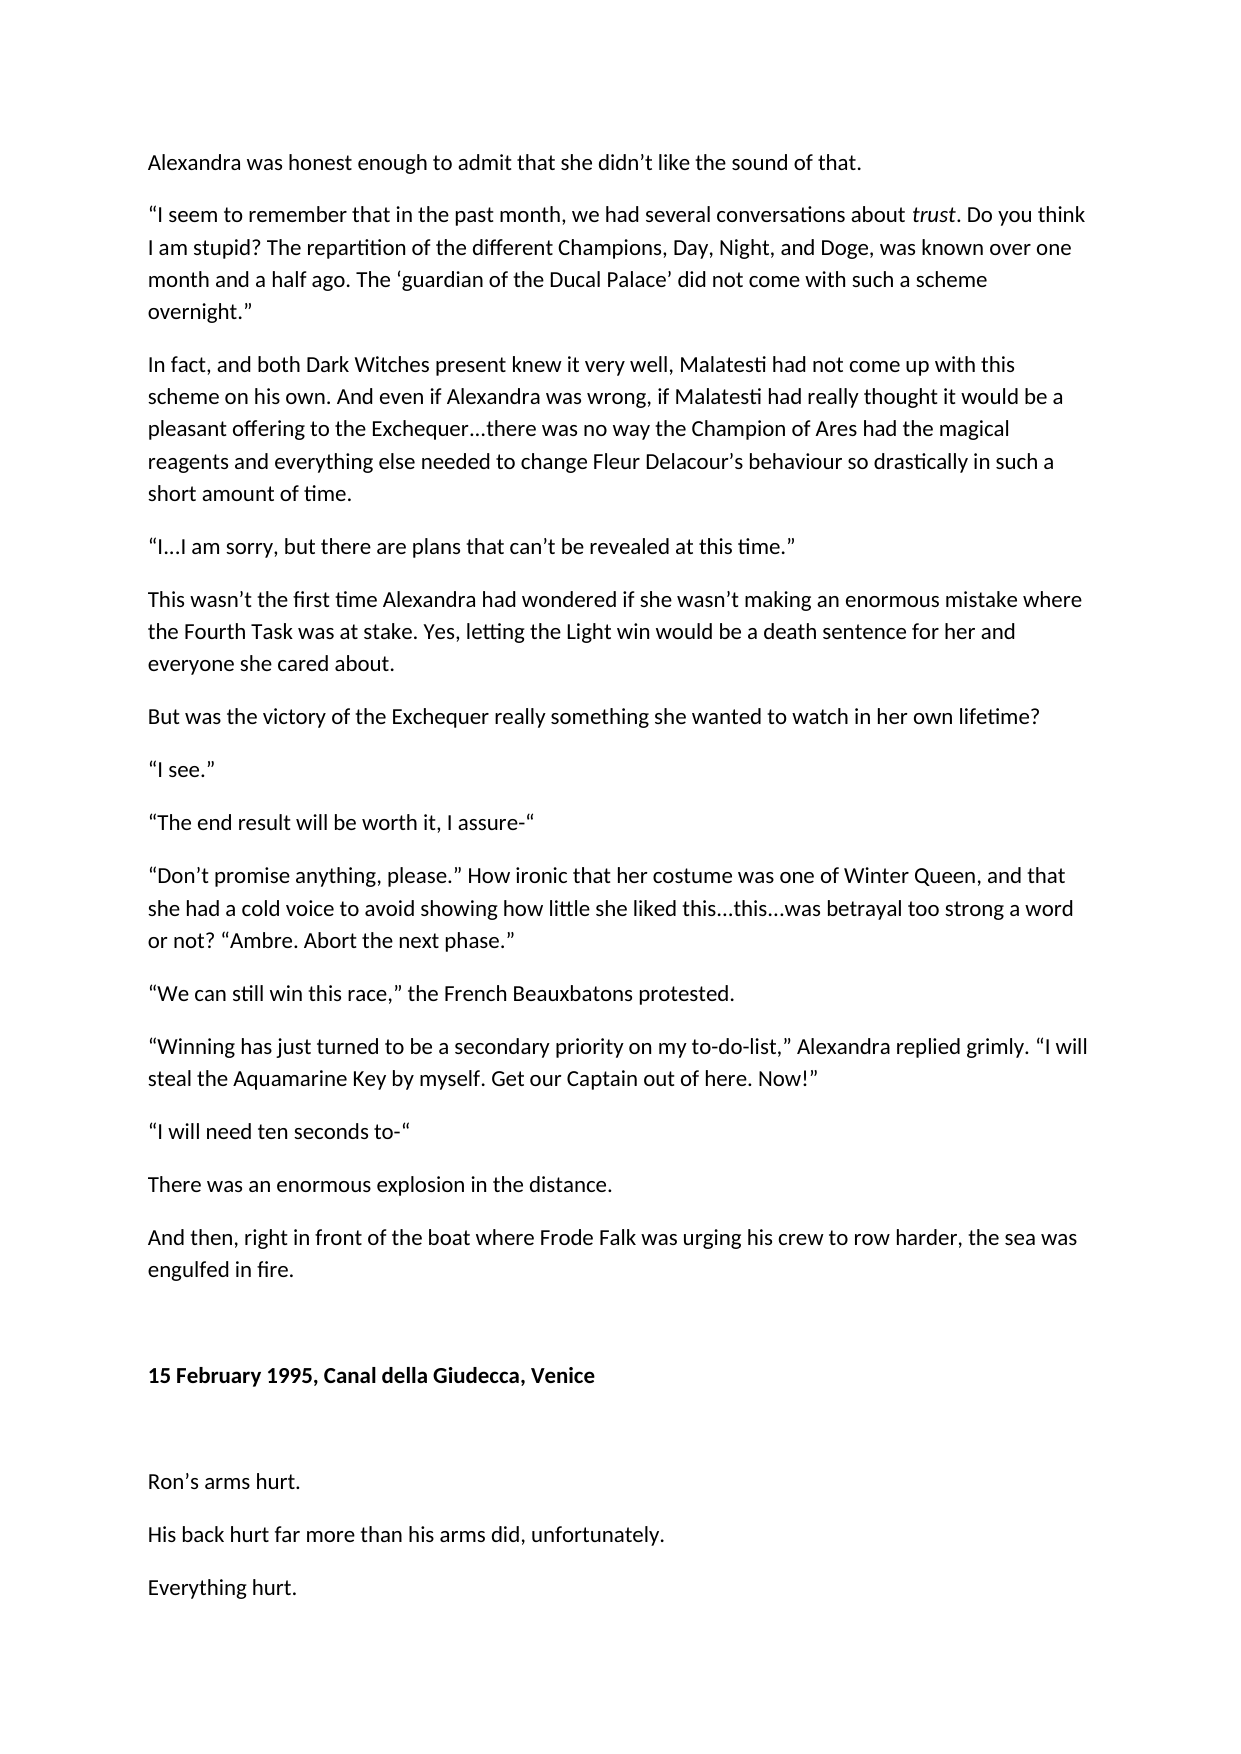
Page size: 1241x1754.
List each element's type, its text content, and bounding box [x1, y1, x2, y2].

text Everything hurt. [148, 1573, 1093, 1601]
text His back hurt far more than his arms did, unfortunately. [148, 1520, 1093, 1548]
text “I seem to remember that in the past month, we had several conversations about trust. Do you think I am stupid? The repartition of the different Champions, Day, Night, and Doge, was known over one month and a half ago. The ‘guardian of the Ducal Palace’ did not come with such a scheme overnight.” [148, 201, 1093, 325]
text “Winning has just turned to be a secondary priority on my to-do-list,” Alexandra replied grimly. “I will steal the Aquamarine Key by myself. Get our Captain out of here. Now!” [148, 1032, 1093, 1092]
text But was the victory of the Exchequer really something she wanted to watch in her own lifetime? [148, 702, 1093, 730]
text “I see.” [148, 755, 1093, 783]
text “The end result will be worth it, I assure-“ [148, 808, 1093, 836]
text “We can still win this race,” the French Beauxbatons protested. [148, 979, 1093, 1007]
text There was an enormous explosion in the distance. [148, 1170, 1093, 1198]
text 15 February 1995, Canal della Giudecca, Venice [148, 1361, 1093, 1389]
text “I will need ten seconds to-“ [148, 1117, 1093, 1145]
text Ron’s arms hurt. [148, 1467, 1093, 1495]
text “Don’t promise anything, please.” How ironic that her costume was one of Winter Queen, and that she had a cold voice to avoid showing how little she liked this...this...was betrayal too strong a word or not? “Ambre. Abort the next phase.” [148, 861, 1093, 954]
text And then, right in front of the boat where Frode Falk was urging his crew to row harder, the sea was engulfed in fire. [148, 1223, 1093, 1283]
text In fact, and both Dark Witches present knew it very well, Malatesti had not come up with this scheme on his own. And even if Alexandra was wrong, if Malatesti had really thought it would be a pleasant offering to the Exchequer...there was no way the Champion of Ares had the magical reagents and everything else needed to change Fleur Delacour’s behaviour so drastically in such a short amount of time. [148, 350, 1093, 507]
text Alexandra was honest enough to admit that she didn’t like the sound of that. [148, 148, 1093, 176]
text This wasn’t the first time Alexandra had wondered if she wasn’t making an enormous mistake where the Fourth Task was at stake. Yes, letting the Light win would be a death sentence for her and everyone she cared about. [148, 585, 1093, 677]
text “I...I am sorry, but there are plans that can’t be revealed at this time.” [148, 532, 1093, 560]
